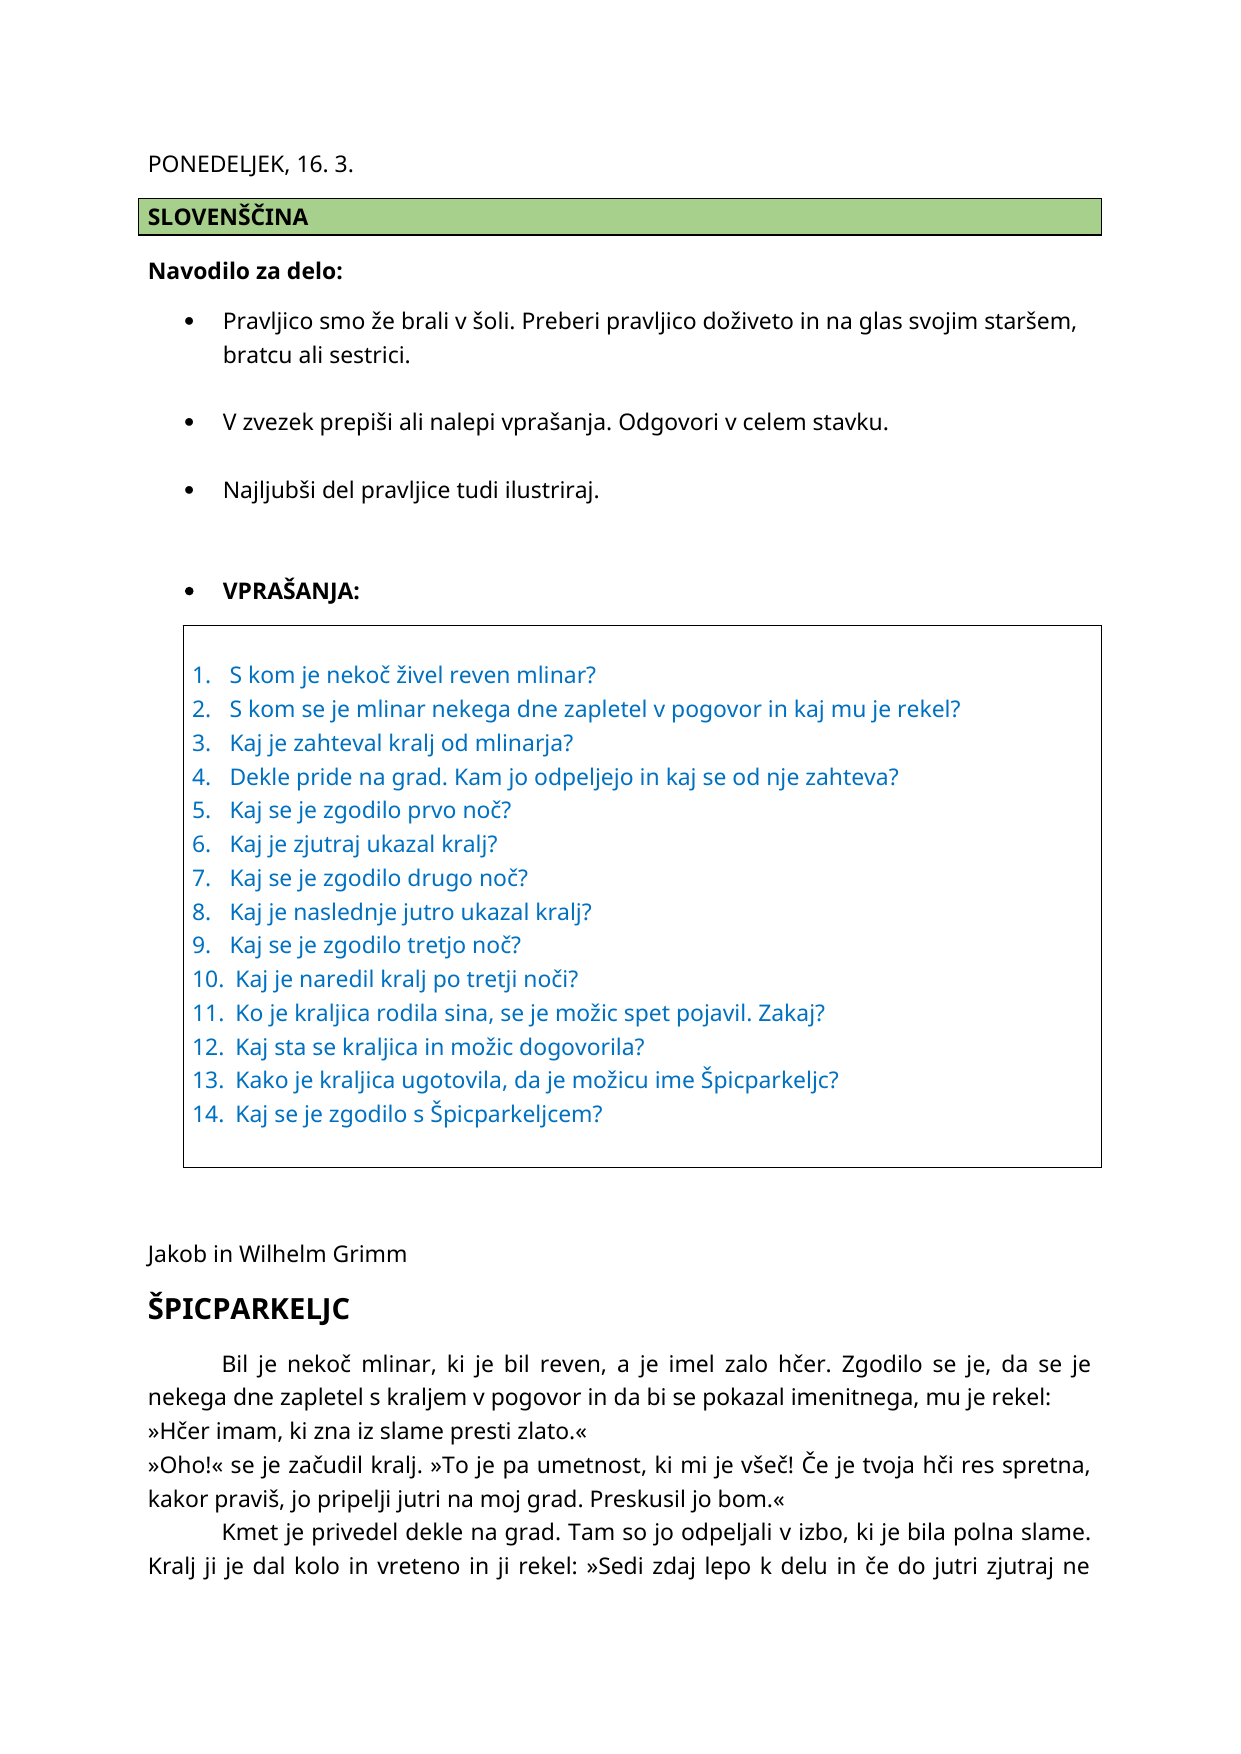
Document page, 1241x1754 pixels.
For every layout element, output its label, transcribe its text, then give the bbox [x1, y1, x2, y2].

list Dekle pride na grad. Kam jo odpeljejo in kaj se od nje zahteva? [184, 758, 1101, 791]
text »Hčer imam, ki zna iz slame presti zlato.« [148, 1415, 1093, 1446]
list Kaj se je zgodilo prvo noč? [184, 791, 1101, 825]
list Kaj je naslednje jutro ukazal kralj? [184, 893, 1101, 926]
list V zvezek prepiši ali nalepi vprašanja. Odgovori v celem stavku. [185, 406, 1093, 438]
list Najljubši del pravljice tudi ilustriraj. [185, 474, 1093, 505]
list Kaj je naredil kralj po tretji noči? [184, 960, 1101, 994]
list Ko je kraljica rodila sina, se je možic spet pojavil. Zakaj? [184, 994, 1101, 1028]
text Jakob in Wilhelm Grimm [148, 1238, 1093, 1269]
list Kaj je zjutraj ukazal kralj? [184, 825, 1101, 859]
text PONEDELJEK, 16. 3. [148, 148, 1093, 179]
list Kaj se je zgodilo drugo noč? [184, 859, 1101, 893]
text »Oho!« se je začudil kralj. »To je pa umetnost, ki mi je všeč! Če je tvoja hči res spretna, kakor praviš, jo pripelji jutri na moj grad. Preskusil jo bom.« [148, 1449, 1093, 1514]
list Kaj je zahteval kralj od mlinarja? [184, 724, 1101, 758]
list VPRAŠANJA: [185, 575, 1093, 606]
list Kaj se je zgodilo tretjo noč? [184, 926, 1101, 960]
list Kaj se je zgodilo s Špicparkeljcem? [184, 1095, 1101, 1167]
text SLOVENŠČINA [139, 199, 1101, 234]
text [148, 1516, 1093, 1581]
text Bil je nekoč mlinar, ki je bil reven, a je imel zalo hčer. Zgodilo se je, da se je nekega dne zapletel s kraljem v pogovor in da bi se pokazal imenitnega, mu je rekel: [148, 1347, 1093, 1412]
text Navodilo za delo: [148, 255, 1093, 286]
list S kom se je mlinar nekega dne zapletel v pogovor in kaj mu je rekel? [184, 690, 1101, 724]
text ŠPICPARKELJC [148, 1288, 1093, 1328]
list S kom je nekoč živel reven mlinar? [184, 656, 1101, 690]
list Kaj sta se kraljica in možic dogovorila? [184, 1028, 1101, 1061]
list Pravljico smo že brali v šoli. Preberi pravljico doživeto in na glas svojim staršem, bratcu ali sestrici. [185, 305, 1093, 370]
list Kako je kraljica ugotovila, da je možicu ime Špicparkeljc? [184, 1061, 1101, 1095]
